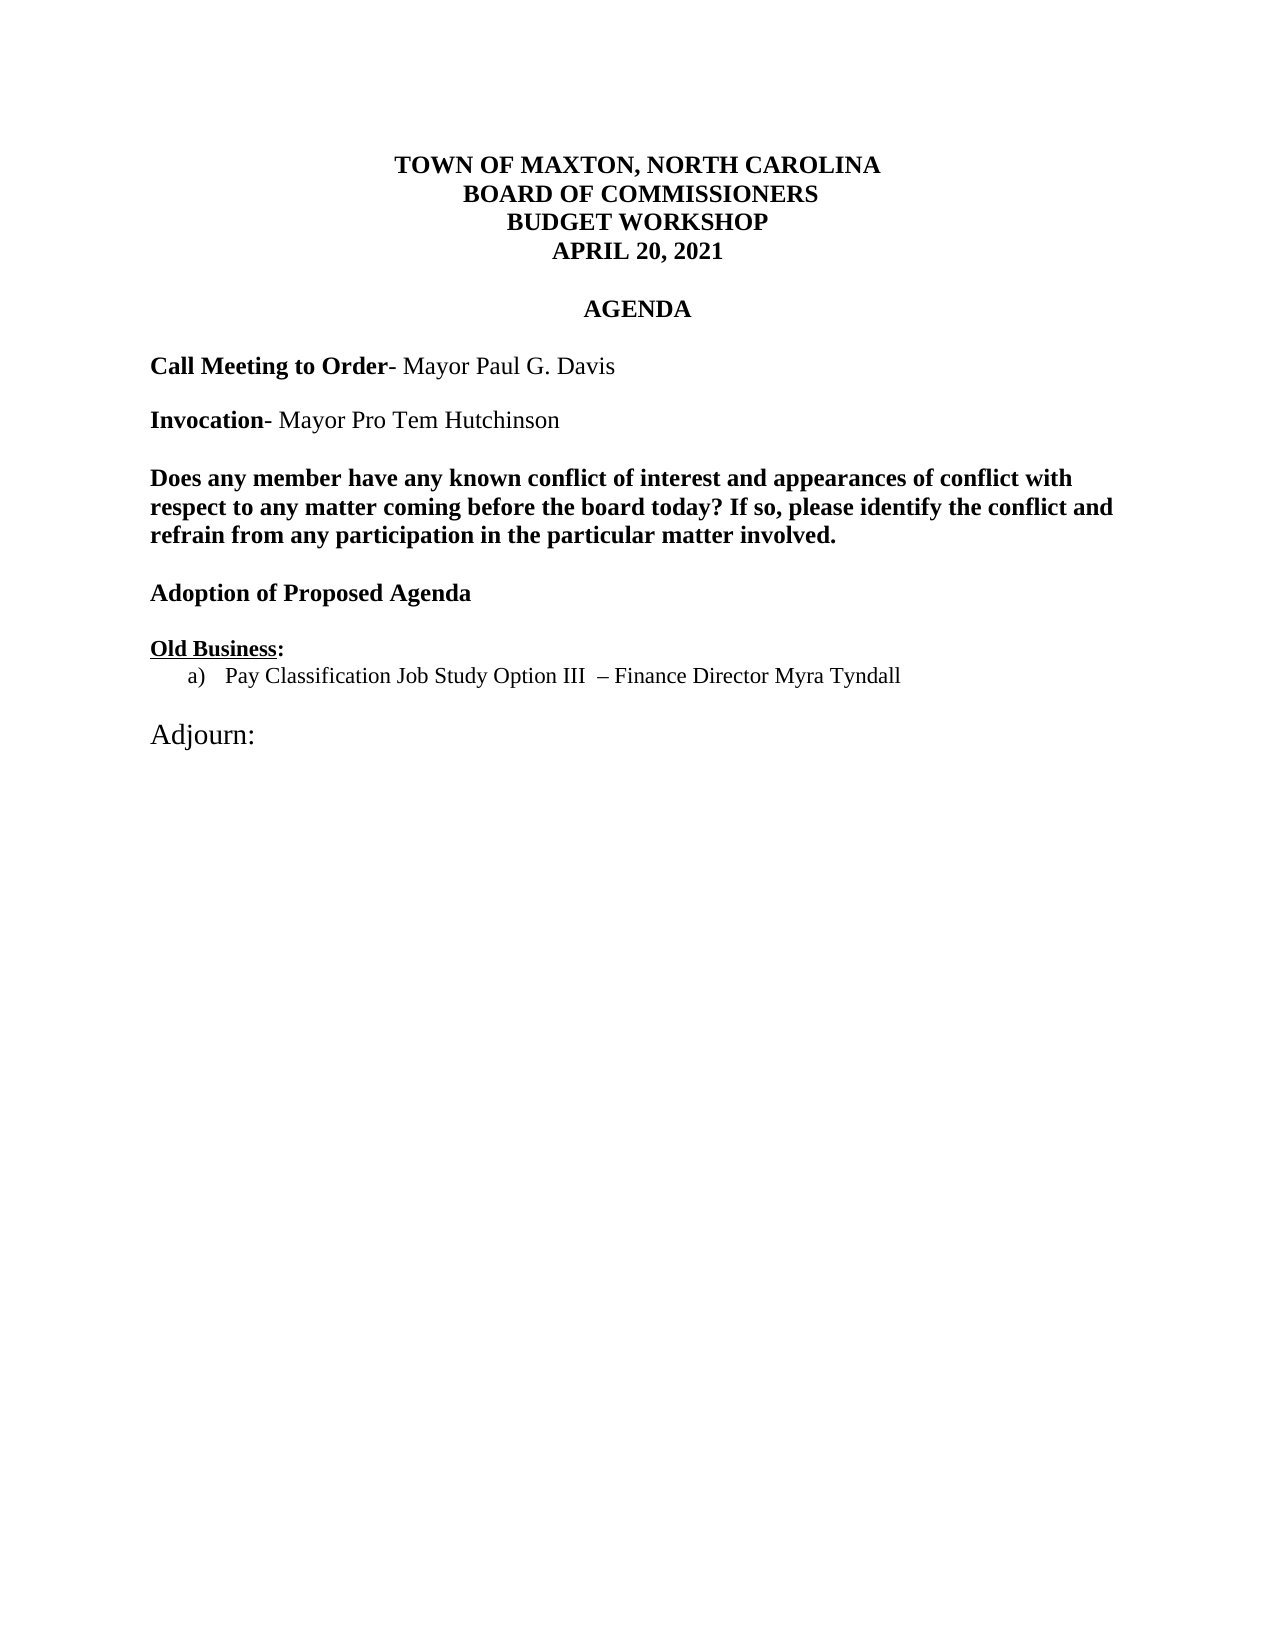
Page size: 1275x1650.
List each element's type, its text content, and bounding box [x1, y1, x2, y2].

text Old Business: [150, 635, 1125, 662]
text Invocation- Mayor Pro Tem Hutchinson [150, 405, 1125, 434]
text BOARD OF COMMISSIONERS [150, 179, 1125, 207]
text Adoption of Proposed Agenda [150, 578, 1125, 607]
text Does any member have any known conflict of interest and appearances of conflict with respect to any matter coming before the board today? If so, please identify the conflict and refrain from any participation in the particular matter involved. [150, 463, 1125, 549]
text Adjourn: [150, 717, 1125, 750]
list Pay Classification Job Study Option III – Finance Director Myra Tyndall [187, 662, 1125, 688]
text BUDGET WORKSHOP [150, 207, 1125, 236]
text TOWN OF MAXTON, NORTH CAROLINA [150, 150, 1125, 179]
text APRIL 20, 2021 [150, 236, 1125, 265]
text Call Meeting to Order- Mayor Paul G. Davis [150, 351, 1125, 380]
text AGENDA [150, 294, 1125, 322]
